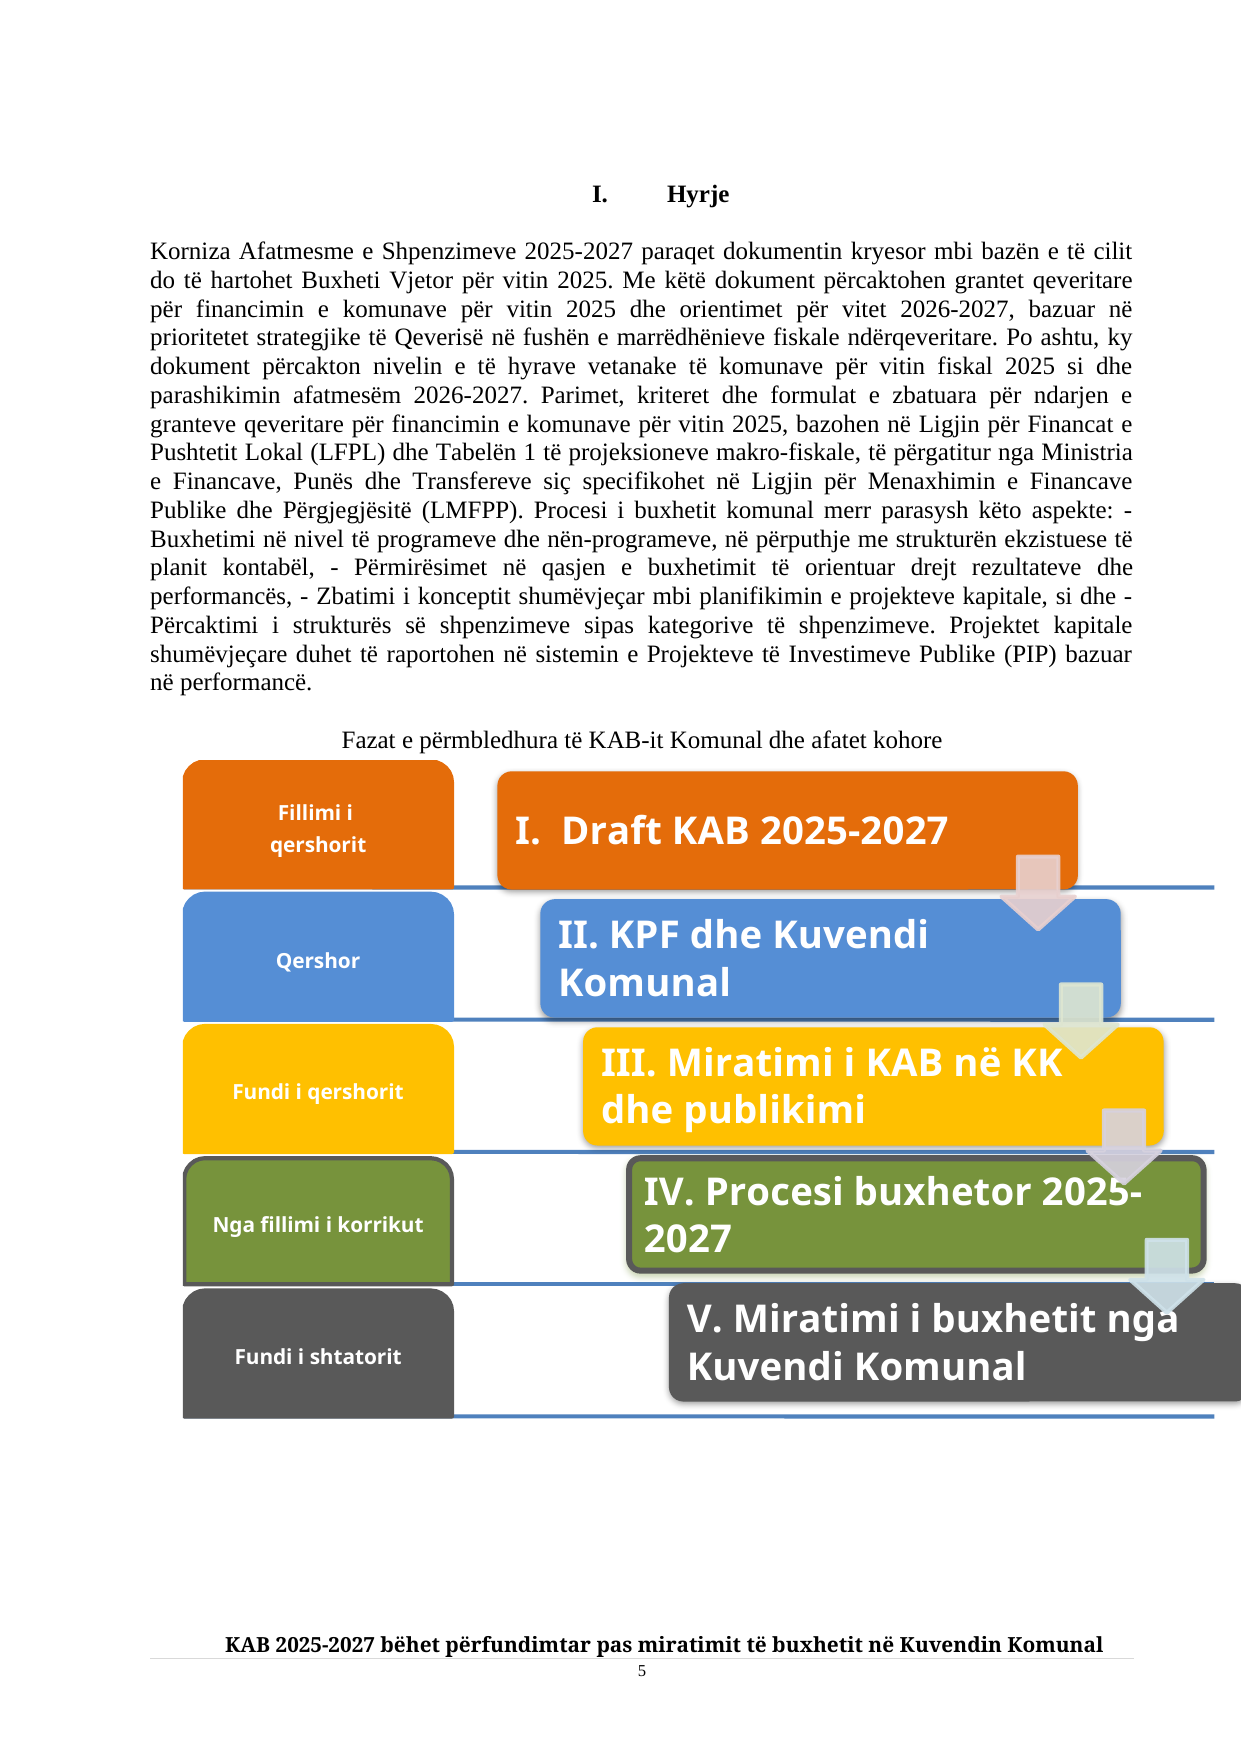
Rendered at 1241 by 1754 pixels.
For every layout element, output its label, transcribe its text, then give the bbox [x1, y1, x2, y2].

list Hyrje [187, 179, 1134, 207]
text Korniza Afatmesme e Shpenzimeve 2025-2027 paraqet dokumentin kryesor mbi bazën e të cilit do të hartohet Buxheti Vjetor për vitin 2025. Me këtë dokument përcaktohen grantet qeveritare për financimin e komunave për vitin 2025 dhe orientimet për vitet 2026-2027, bazuar në prioritetet strategjike të Qeverisë në fushën e marrëdhënieve fiskale ndërqeveritare. Po ashtu, ky dokument përcakton nivelin e të hyrave vetanake të komunave për vitin fiskal 2025 si dhe parashikimin afatmesëm 2026-2027. Parimet, kriteret dhe formulat e zbatuara për ndarjen e granteve qeveritare për financimin e komunave për vitin 2025, bazohen në Ligjin për Financat e Pushtetit Lokal (LFPL) dhe Tabelën 1 të projeksioneve makro-fiskale, të përgatitur nga Ministria e Financave, Punës dhe Transfereve siç specifikohet në Ligjin për Menaxhimin e Financave Publike dhe Përgjegjësitë (LMFPP). Procesi i buxhetit komunal merr parasysh këto aspekte: - Buxhetimi në nivel të programeve dhe nën-programeve, në përputhje me strukturën ekzistuese të planit kontabël, - Përmirësimet në qasjen e buxhetimit të orientuar drejt rezultateve dhe performancës, - Zbatimi i konceptit shumëvjeçar mbi planifikimin e projekteve kapitale, si dhe - Përcaktimi i strukturës së shpenzimeve sipas kategorive të shpenzimeve. Projektet kapitale shumëvjeçare duhet të raportohen në sistemin e Projekteve të Investimeve Publike (PIP) bazuar në performancë. [150, 236, 1134, 696]
text Fazat e përmbledhura të KAB-it Komunal dhe afatet kohore [150, 725, 1134, 754]
